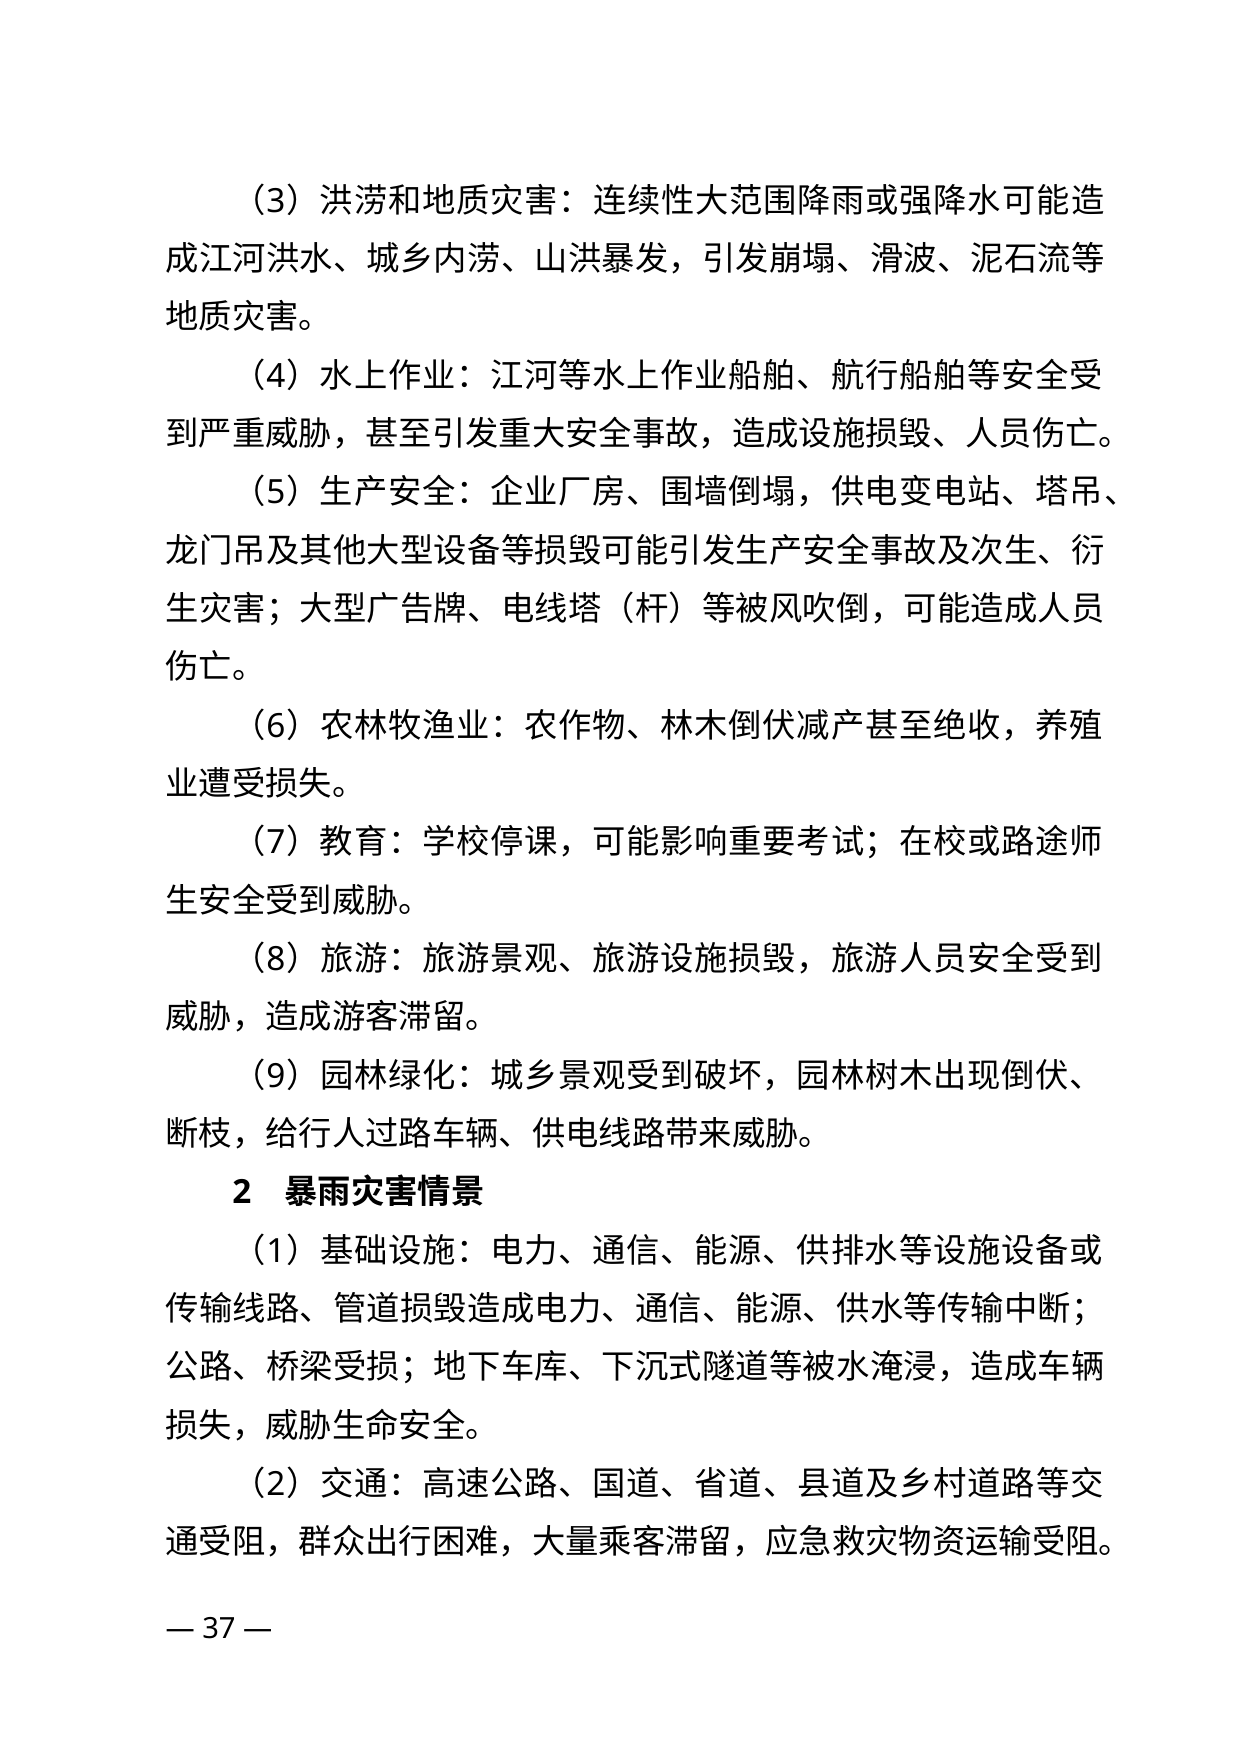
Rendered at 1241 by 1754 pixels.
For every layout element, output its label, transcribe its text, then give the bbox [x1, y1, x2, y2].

text 2 暴雨灾害情景 [165, 1157, 1104, 1215]
text （9）园林绿化：城乡景观受到破坏，园林树木出现倒伏、断枝，给行人过路车辆、供电线路带来威胁。 [165, 1040, 1104, 1157]
text （3）洪涝和地质灾害：连续性大范围降雨或强降水可能造成江河洪水、城乡内涝、山洪暴发，引发崩塌、滑波、泥石流等地质灾害。 [165, 165, 1104, 340]
text （6）农林牧渔业：农作物、林木倒伏减产甚至绝收，养殖业遭受损失。 [165, 690, 1104, 807]
text （7）教育：学校停课，可能影响重要考试；在校或路途师生安全受到威胁。 [165, 807, 1104, 924]
text （8）旅游：旅游景观、旅游设施损毁，旅游人员安全受到威胁，造成游客滞留。 [165, 924, 1104, 1040]
text （4）水上作业：江河等水上作业船舶、航行船舶等安全受到严重威胁，甚至引发重大安全事故，造成设施损毁、人员伤亡。 [165, 340, 1104, 457]
text （1）基础设施：电力、通信、能源、供排水等设施设备或传输线路、管道损毁造成电力、通信、能源、供水等传输中断；公路、桥梁受损；地下车库、下沉式隧道等被水淹浸，造成车辆损失，威胁生命安全。 [165, 1215, 1104, 1449]
text （5）生产安全：企业厂房、围墙倒塌，供电变电站、塔吊、龙门吊及其他大型设备等损毁可能引发生产安全事故及次生、衍生灾害；大型广告牌、电线塔（杆）等被风吹倒，可能造成人员伤亡。 [165, 457, 1104, 690]
text （2）交通：高速公路、国道、省道、县道及乡村道路等交通受阻，群众出行困难，大量乘客滞留，应急救灾物资运输受阻。 [165, 1449, 1104, 1565]
